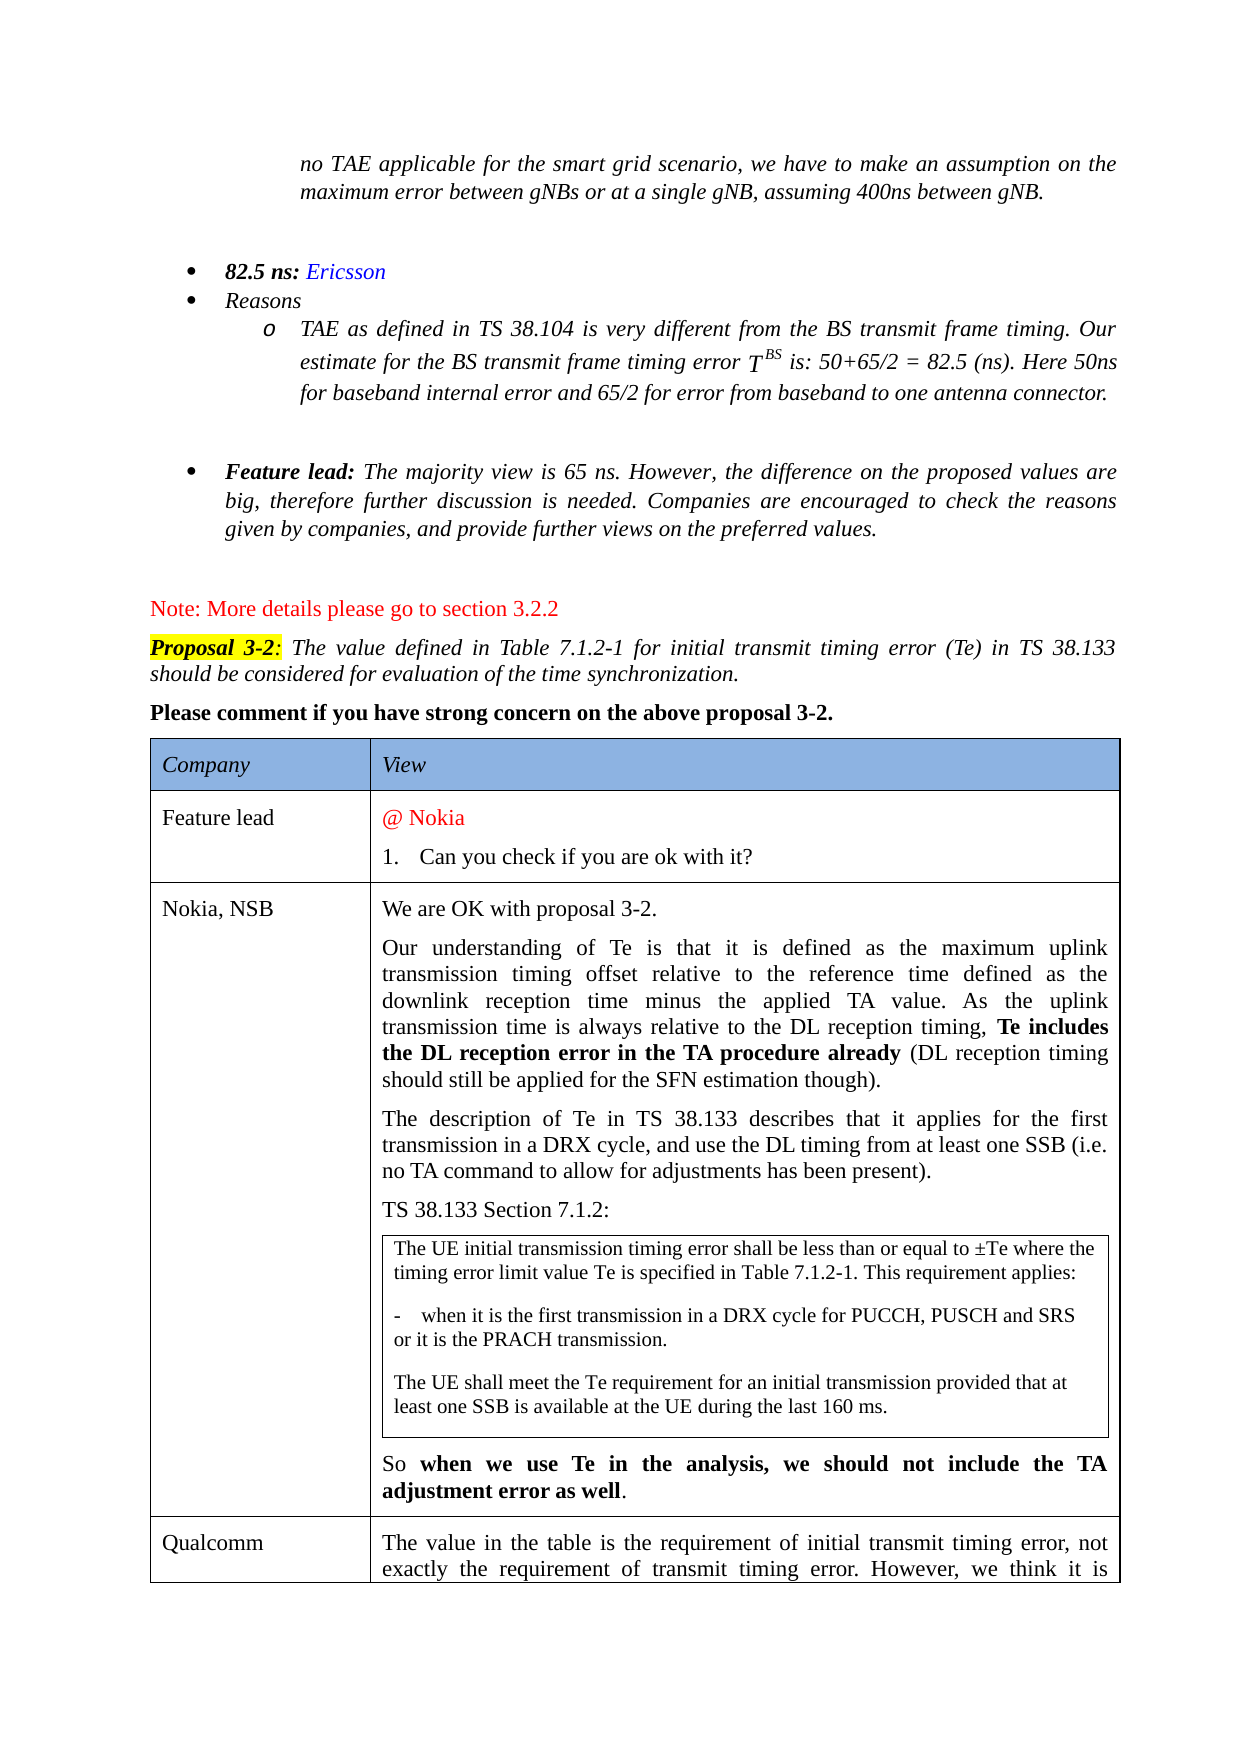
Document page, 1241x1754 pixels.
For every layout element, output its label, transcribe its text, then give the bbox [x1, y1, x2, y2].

table_cell Nokia, NSB [151, 883, 370, 1516]
list Reasons [187, 287, 1120, 313]
list Feature lead: The majority view is 65 ns. However, the difference on the proposed values are big, therefore further discussion is needed. Companies are encouraged to check the reasons given by companies, and provide further views on the preferred values. [187, 458, 1120, 542]
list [262, 150, 1120, 205]
text Proposal 3-2: The value defined in Table 7.1.2-1 for initial transmit timing error (Te) in TS 38.133 should be considered for evaluation of the time synchronization. [150, 634, 1120, 687]
text Note: More details please go to section 3.2.2 [150, 595, 1120, 621]
list TAE as defined in TS 38.104 is very different from the BS transmit frame timing. Our estimate for the BS transmit frame timing error is: 50+65/2 = 82.5 (ns). Here 50ns for baseband internal error and 65/2 for error from baseband to one antenna connector. [262, 315, 1120, 405]
text Please comment if you have strong concern on the above proposal 3-2. [150, 699, 1120, 726]
table_cell Feature lead [151, 791, 370, 882]
table_cell Qualcomm [151, 1517, 370, 1582]
table_header View [371, 739, 1119, 790]
table_header Company [151, 739, 370, 790]
list 82.5 ns: Ericsson [187, 258, 1120, 284]
table_cell We are OK with proposal 3-2. Our understanding of Te is that it is defined as the maximum uplink transmission timing offset relative to the reference time defined as the downlink reception time minus the applied TA value. As the uplink transmission time is always relative to the DL reception timing, Te includes the DL reception error in the TA procedure already (DL reception timing should still be applied for the SFN estimation though). The description of Te in TS 38.133 describes that it applies for the first transmission in a DRX cycle, and use the DL timing from at least one SSB (i.e. no TA command to allow for adjustments has been present). TS 38.133 Section 7.1.2: So when we use Te in the analysis, we should not include the TA adjustment error as well. [371, 883, 1119, 1516]
table_cell @ Nokia Can you check if you are ok with it? [371, 791, 1119, 882]
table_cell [371, 1517, 1119, 1582]
